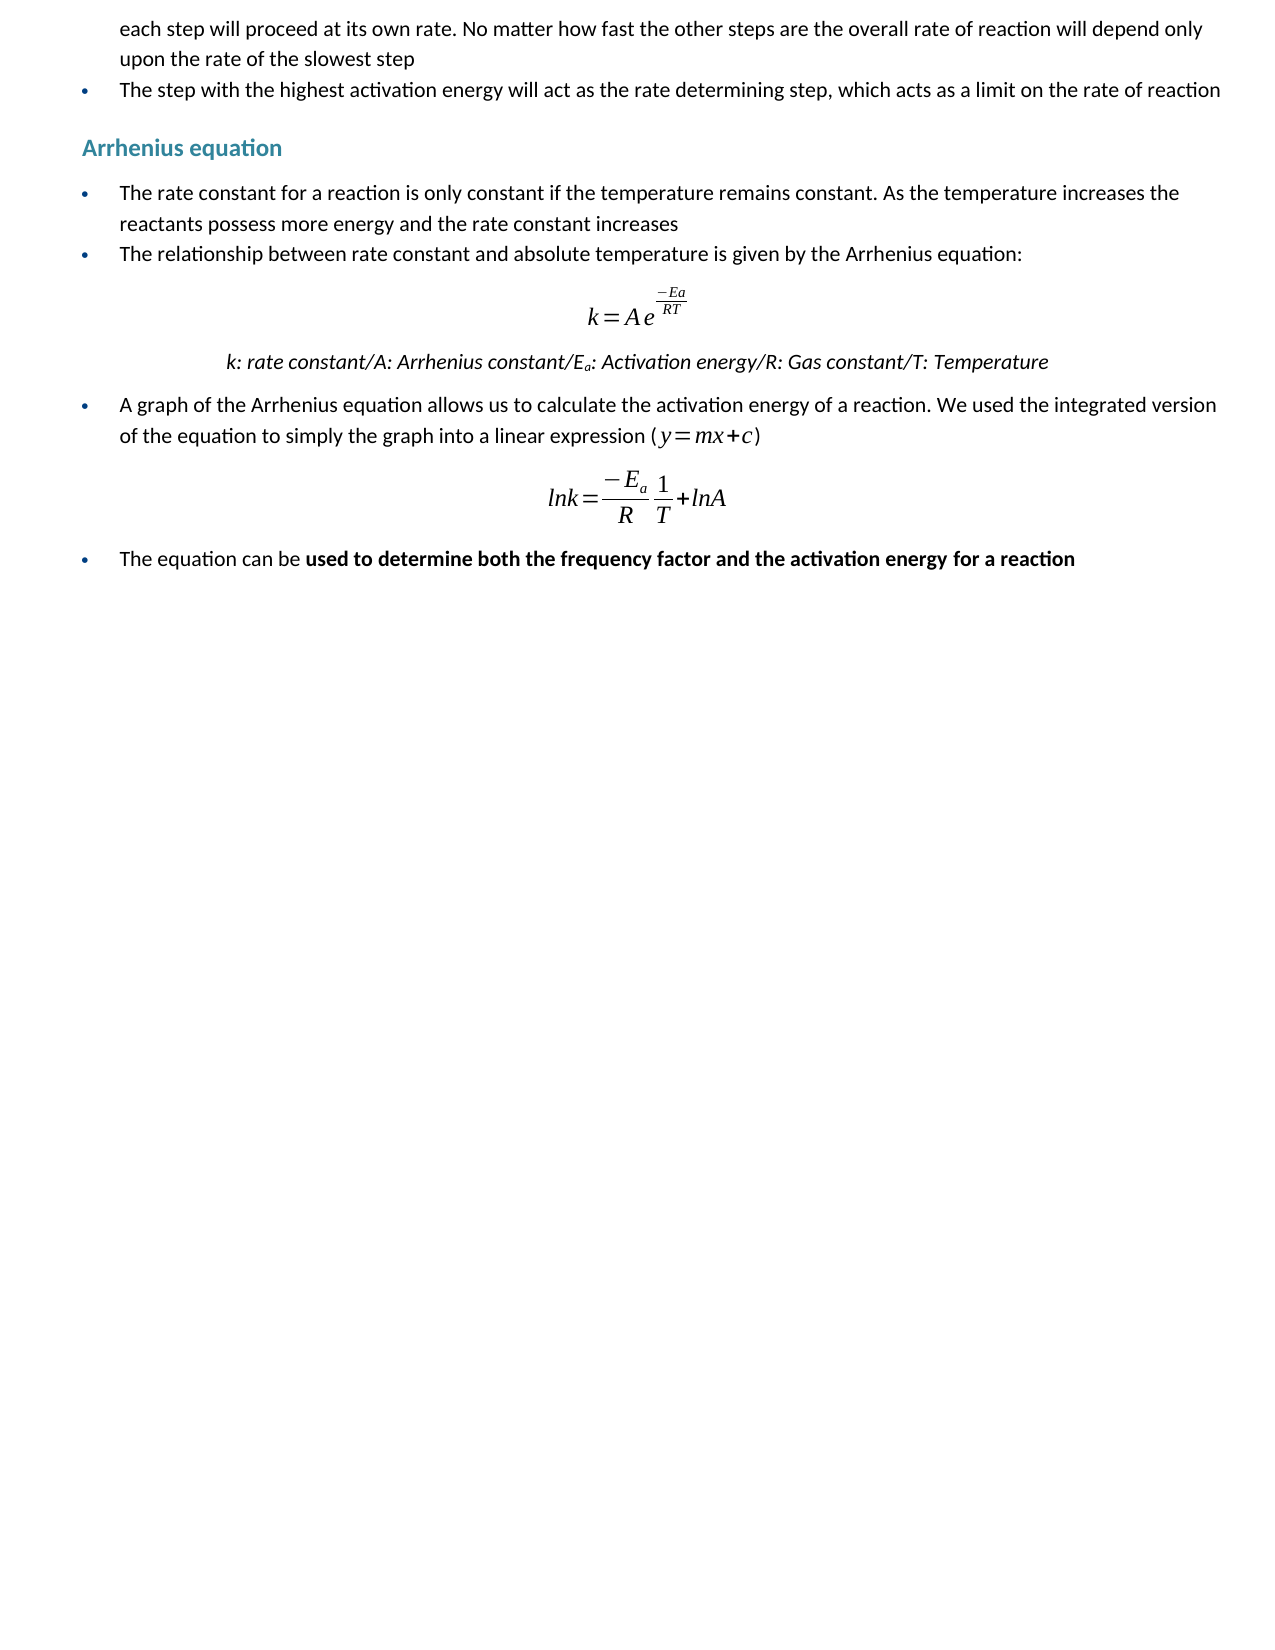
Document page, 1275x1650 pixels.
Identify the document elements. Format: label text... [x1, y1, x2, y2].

list The step with the highest activation energy will act as the rate determining step, which acts as a limit on the rate of reaction [82, 76, 1231, 103]
list A graph of the Arrhenius equation allows us to calculate the activation energy of a reaction. We used the integrated version of the equation to simply the graph into a linear expression () [82, 391, 1231, 449]
list The equation can be used to determine both the frequency factor and the activation energy for a reaction [82, 545, 1231, 572]
text k: rate constant/A: Arrhenius constant/Ea: Activation energy/R: Gas constant/T: Temperature [44, 348, 1231, 375]
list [82, 15, 1231, 72]
list The relationship between rate constant and absolute temperature is given by the Arrhenius equation: [82, 240, 1231, 267]
subtitle Arrhenius equation [44, 132, 1231, 162]
list The rate constant for a reaction is only constant if the temperature remains constant. As the temperature increases the reactants possess more energy and the rate constant increases [82, 179, 1231, 236]
